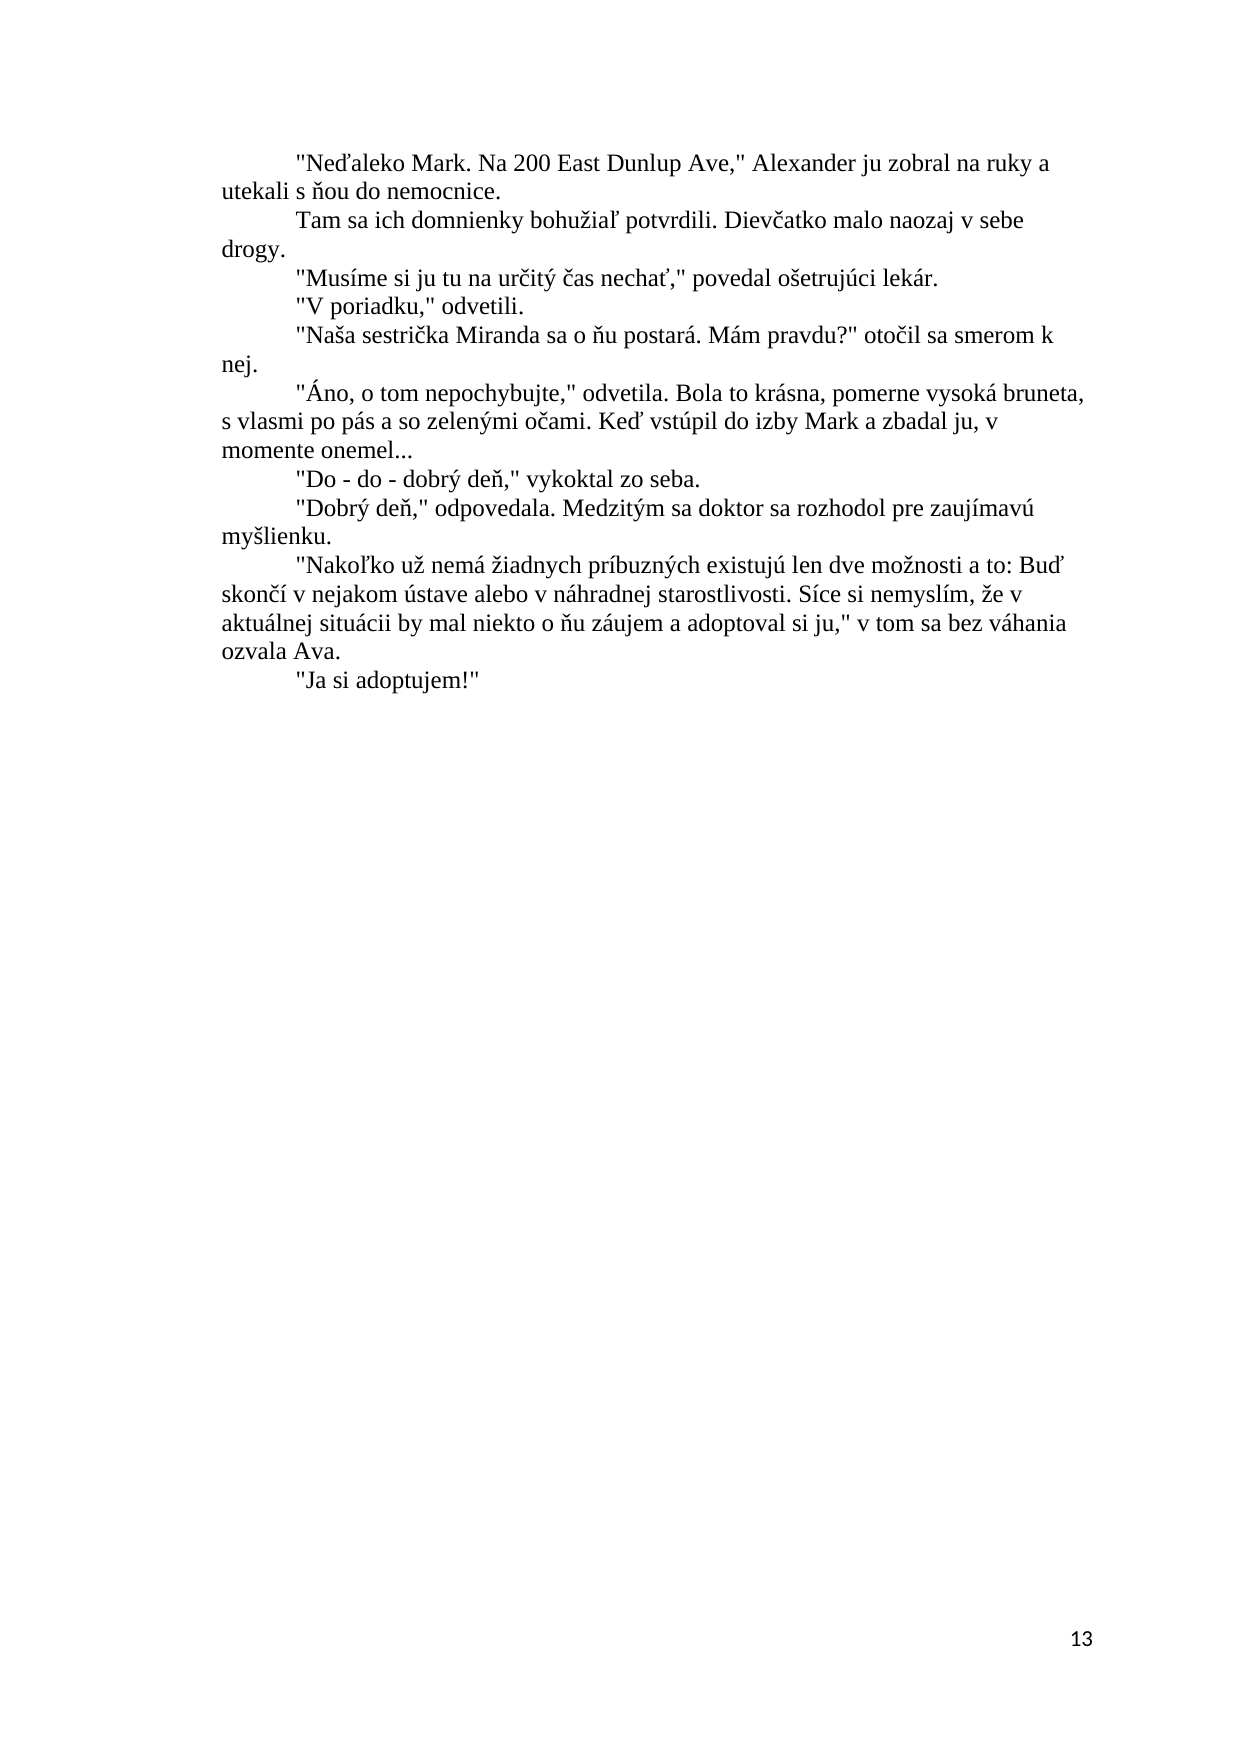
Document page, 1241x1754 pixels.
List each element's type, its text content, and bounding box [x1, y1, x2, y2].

text "Naša sestrička Miranda sa o ňu postará. Mám pravdu?" otočil sa smerom k nej. [221, 320, 1093, 378]
text Tam sa ich domnienky bohužiaľ potvrdili. Dievčatko malo naozaj v sebe drogy. [221, 205, 1093, 263]
text "Áno, o tom nepochybujte," odvetila. Bola to krásna, pomerne vysoká bruneta, s vlasmi po pás a so zelenými očami. Keď vstúpil do izby Mark a zbadal ju, v momente onemel... [221, 378, 1093, 464]
text "Neďaleko Mark. Na 200 East Dunlup Ave," Alexander ju zobral na ruky a utekali s ňou do nemocnice. [221, 148, 1093, 205]
text "Ja si adoptujem!" [221, 665, 1093, 694]
text "Musíme si ju tu na určitý čas nechať," povedal ošetrujúci lekár. [221, 263, 1093, 291]
text "V poriadku," odvetili. [221, 291, 1093, 320]
text "Nakoľko už nemá žiadnych príbuzných existujú len dve možnosti a to: Buď skončí v nejakom ústave alebo v náhradnej starostlivosti. Síce si nemyslím, že v aktuálnej situácii by mal niekto o ňu záujem a adoptoval si ju," v tom sa bez váhania ozvala Ava. [221, 550, 1093, 665]
text "Dobrý deň," odpovedala. Medzitým sa doktor sa rozhodol pre zaujímavú myšlienku. [221, 493, 1093, 550]
text "Do - do - dobrý deň," vykoktal zo seba. [221, 464, 1093, 493]
